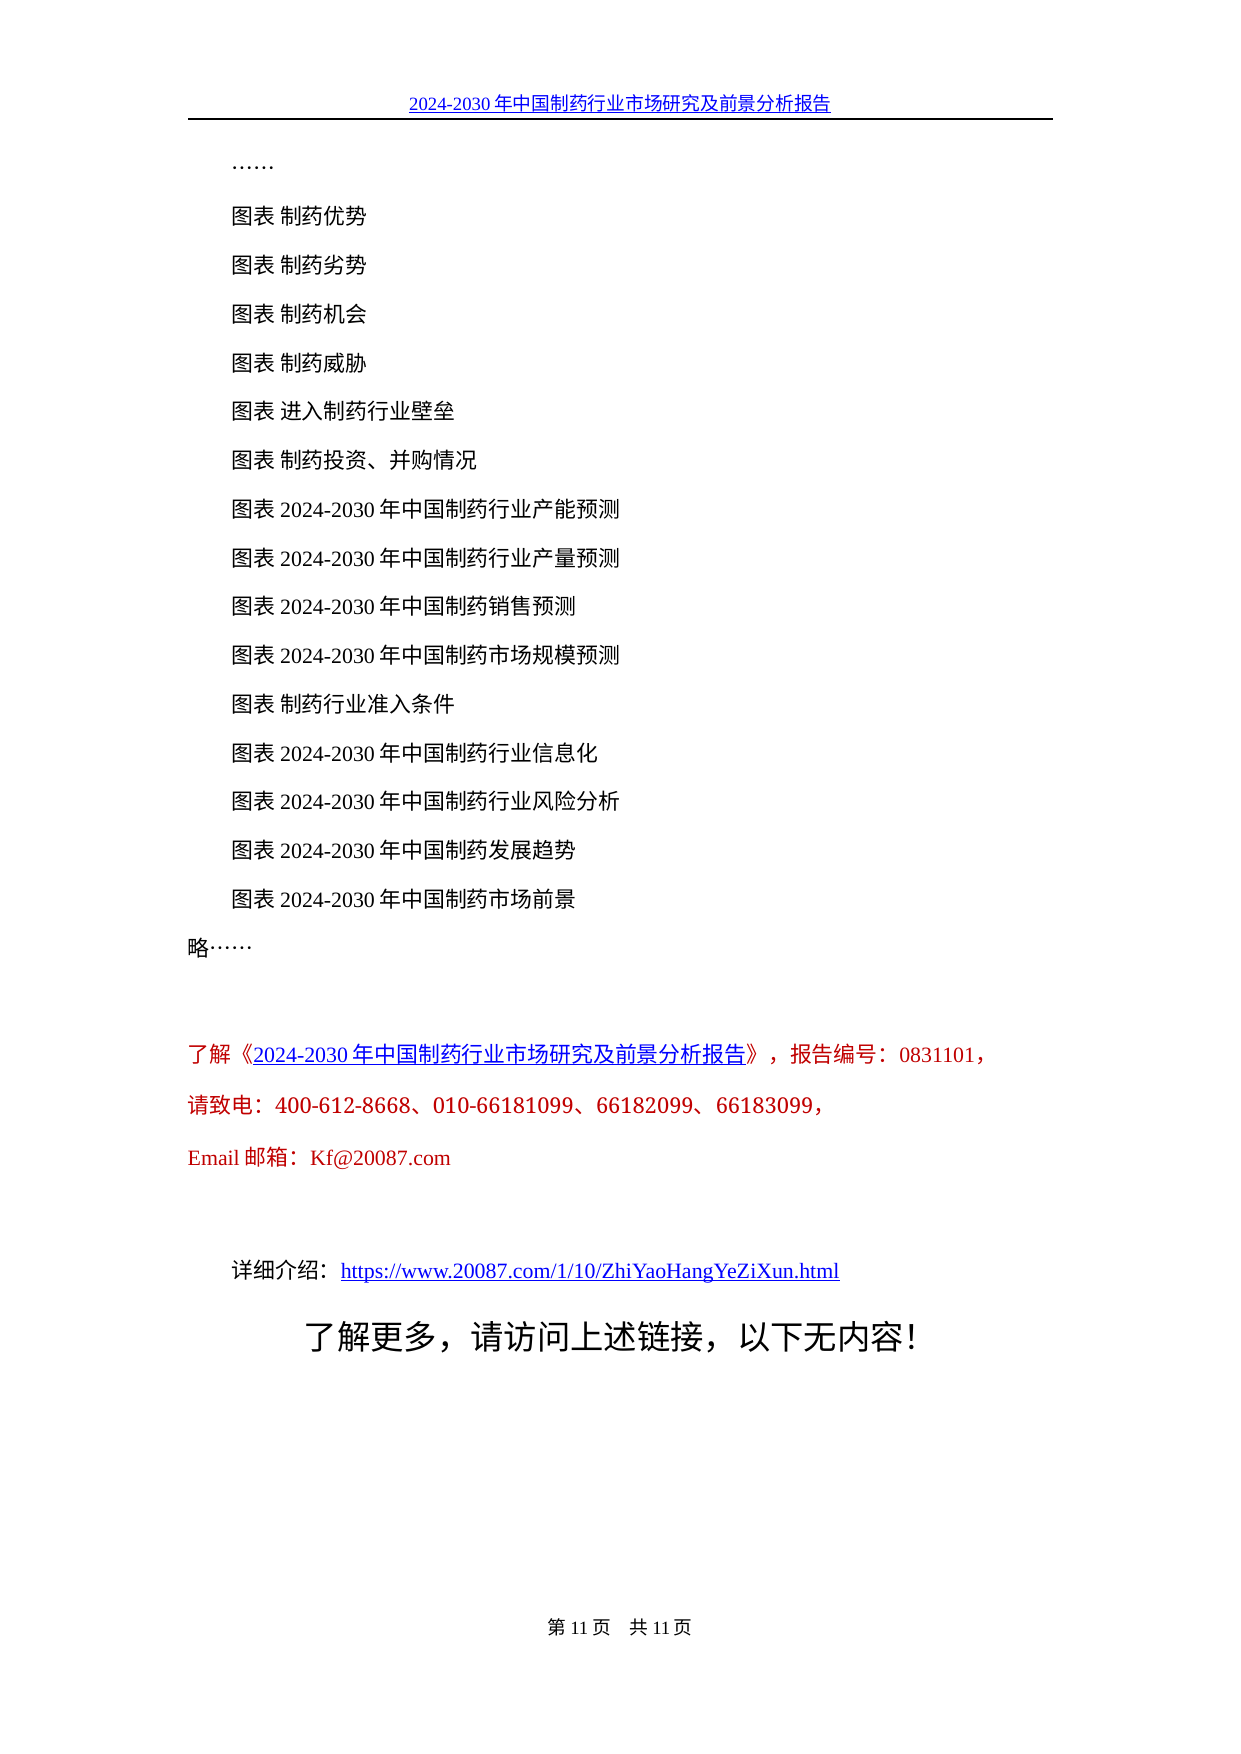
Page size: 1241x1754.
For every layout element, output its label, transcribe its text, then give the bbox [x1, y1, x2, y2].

text 请致电：400-612-8668、010-66181099、66182099、66183099， [187, 1088, 1053, 1121]
text 详细介绍：https://www.20087.com/1/10/ZhiYaoHangYeZiXun.html [187, 1253, 1053, 1285]
text 了解《2024-2030年中国制药行业市场研究及前景分析报告》，报告编号：0831101， [187, 1037, 1053, 1069]
text Email邮箱：Kf@20087.com [187, 1140, 1053, 1172]
title 了解更多，请访问上述链接，以下无内容！ [187, 1303, 1053, 1368]
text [187, 150, 1053, 963]
